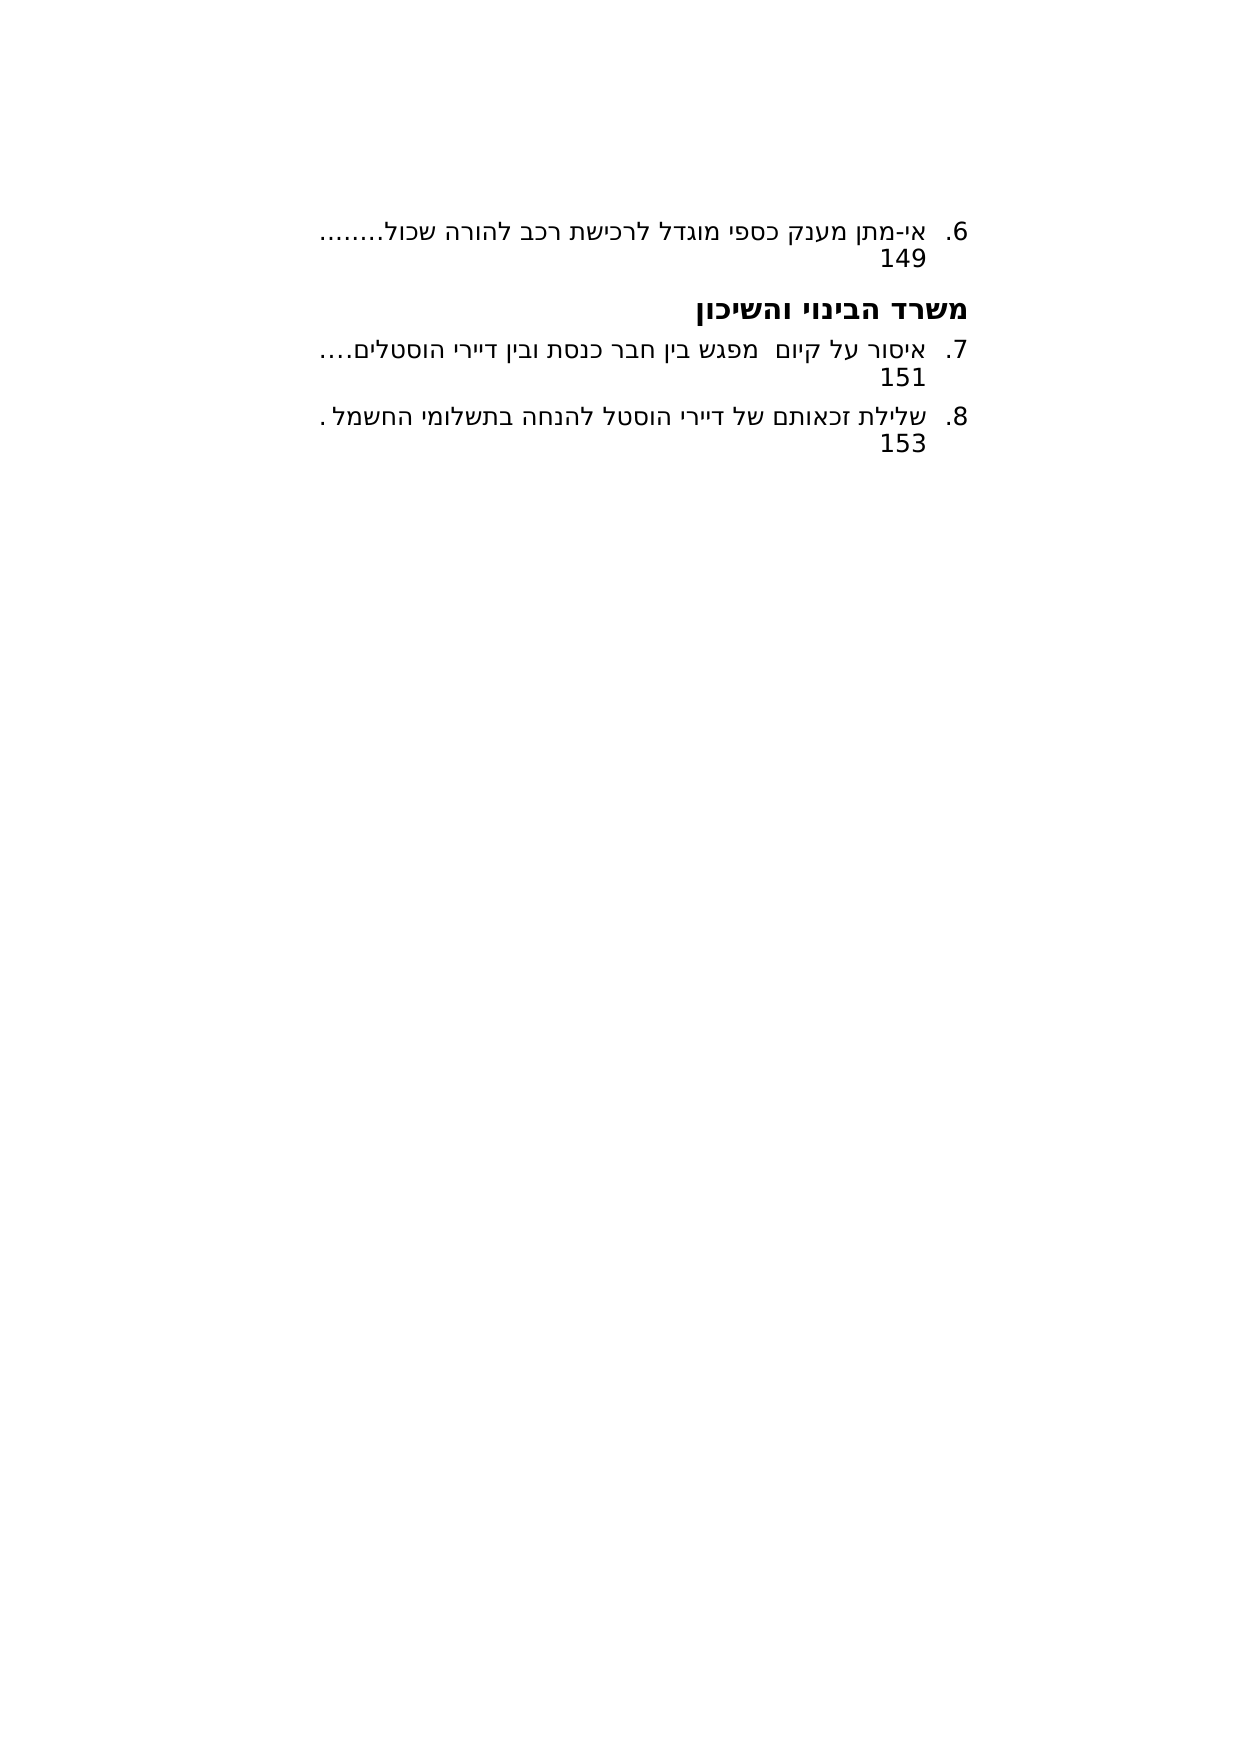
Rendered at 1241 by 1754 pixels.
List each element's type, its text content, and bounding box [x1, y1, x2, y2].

subtitle משרד הבינוי והשיכון [272, 298, 968, 325]
text 6. אי-מתן מענק כספי מוגדל לרכישת רכב להורה שכול 149 [272, 218, 968, 273]
text 7. איסור על קיום מפגש בין חבר כנסת ובין דיירי הוסטלים 151 [272, 337, 968, 391]
text 8. שלילת זכאותם של דיירי הוסטל להנחה בתשלומי החשמל 153 [272, 404, 968, 458]
